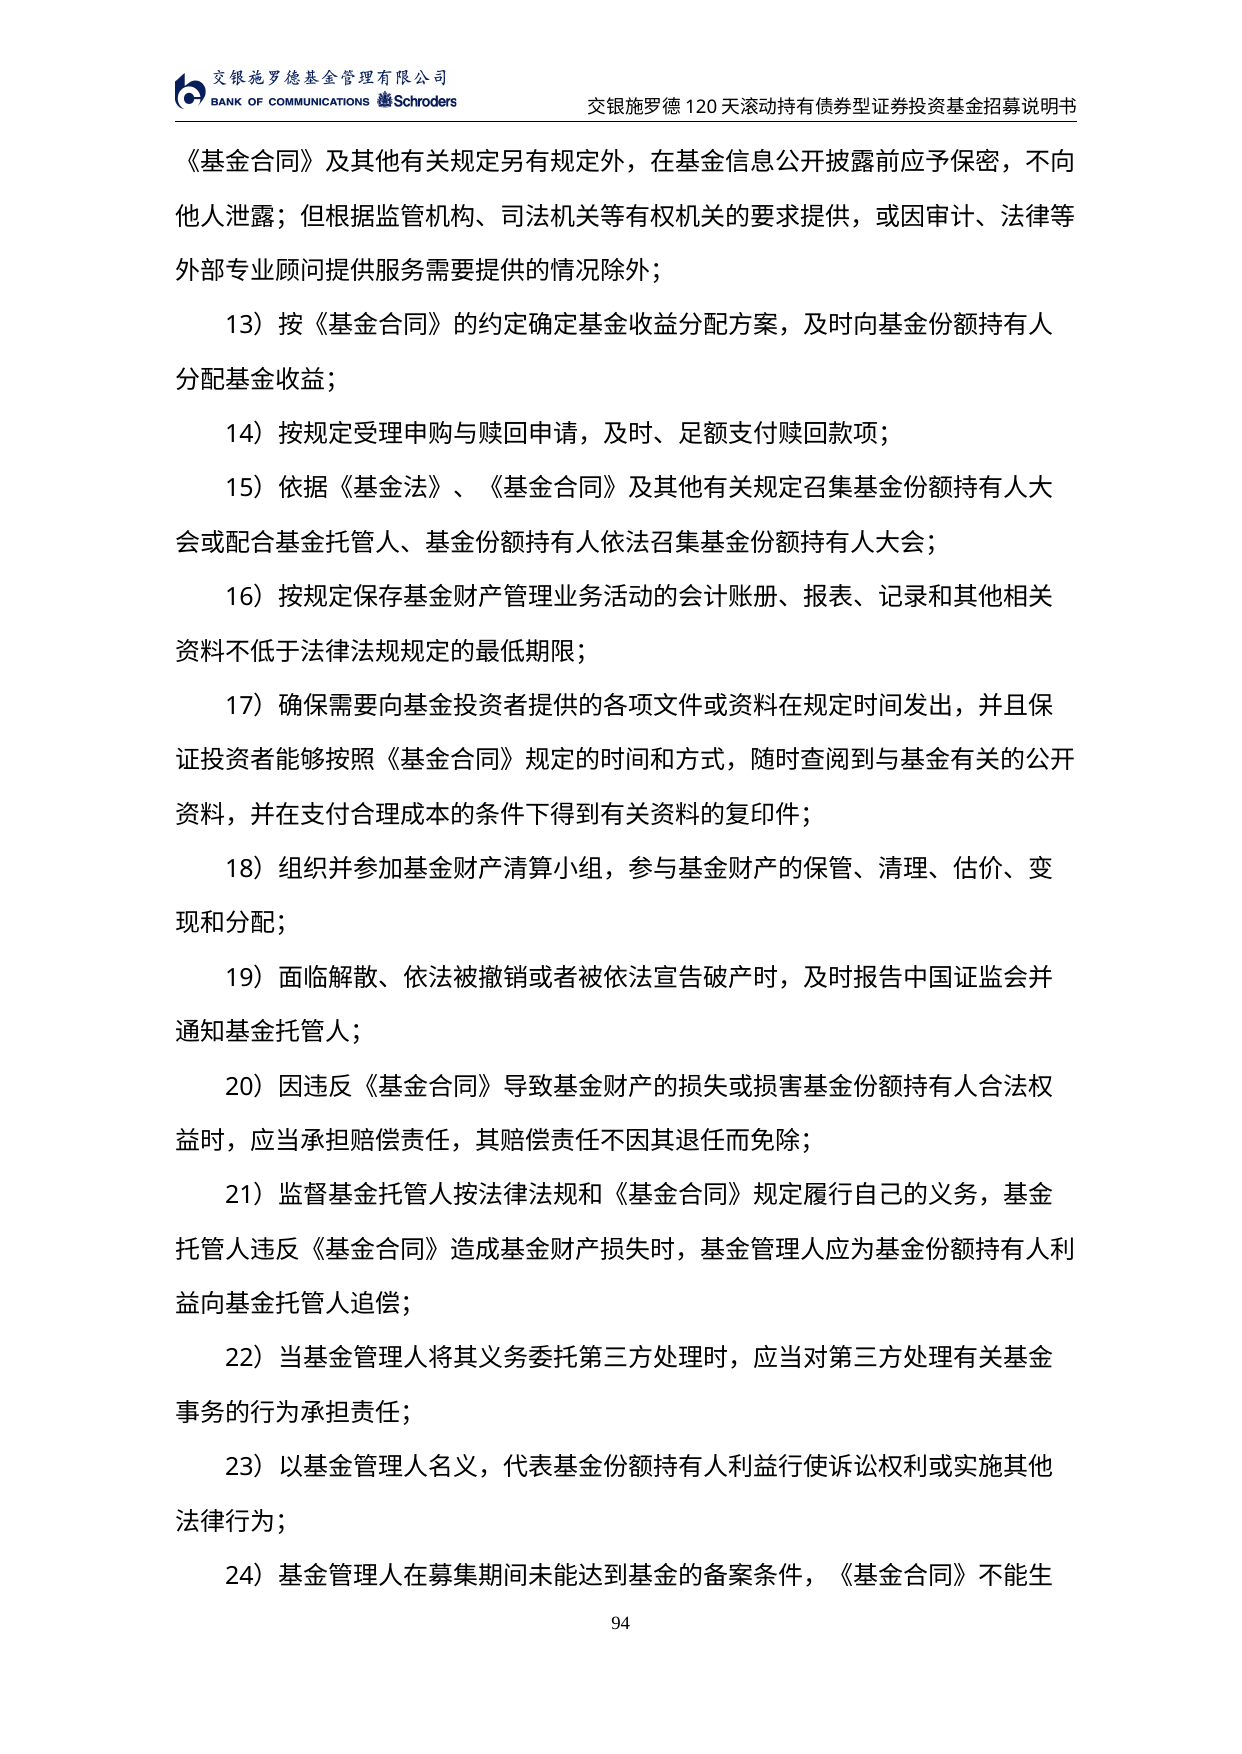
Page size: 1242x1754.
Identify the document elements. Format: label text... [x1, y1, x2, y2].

text 19）面临解散、依法被撤销或者被依法宣告破产时，及时报告中国证监会并通知基金托管人； [175, 957, 1077, 1048]
text 17）确保需要向基金投资者提供的各项文件或资料在规定时间发出，并且保证投资者能够按照《基金合同》规定的时间和方式，随时查阅到与基金有关的公开资料，并在支付合理成本的条件下得到有关资料的复印件； [175, 685, 1077, 830]
text 13）按《基金合同》的约定确定基金收益分配方案，及时向基金份额持有人分配基金收益； [175, 305, 1077, 395]
text 14）按规定受理申购与赎回申请，及时、足额支付赎回款项； [175, 413, 1077, 450]
text 22）当基金管理人将其义务委托第三方处理时，应当对第三方处理有关基金事务的行为承担责任； [175, 1338, 1077, 1428]
text 20）因违反《基金合同》导致基金财产的损失或损害基金份额持有人合法权益时，应当承担赔偿责任，其赔偿责任不因其退任而免除； [175, 1066, 1077, 1157]
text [175, 1555, 1077, 1592]
text 15）依据《基金法》、《基金合同》及其他有关规定召集基金份额持有人大会或配合基金托管人、基金份额持有人依法召集基金份额持有人大会； [175, 468, 1077, 558]
text 18）组织并参加基金财产清算小组，参与基金财产的保管、清理、估价、变现和分配； [175, 848, 1077, 939]
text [175, 142, 1077, 287]
text 23）以基金管理人名义，代表基金份额持有人利益行使诉讼权利或实施其他法律行为； [175, 1447, 1077, 1537]
text 16）按规定保存基金财产管理业务活动的会计账册、报表、记录和其他相关资料不低于法律法规规定的最低期限； [175, 577, 1077, 667]
picture [175, 70, 457, 109]
text 21）监督基金托管人按法律法规和《基金合同》规定履行自己的义务，基金托管人违反《基金合同》造成基金财产损失时，基金管理人应为基金份额持有人利益向基金托管人追偿； [175, 1175, 1077, 1320]
